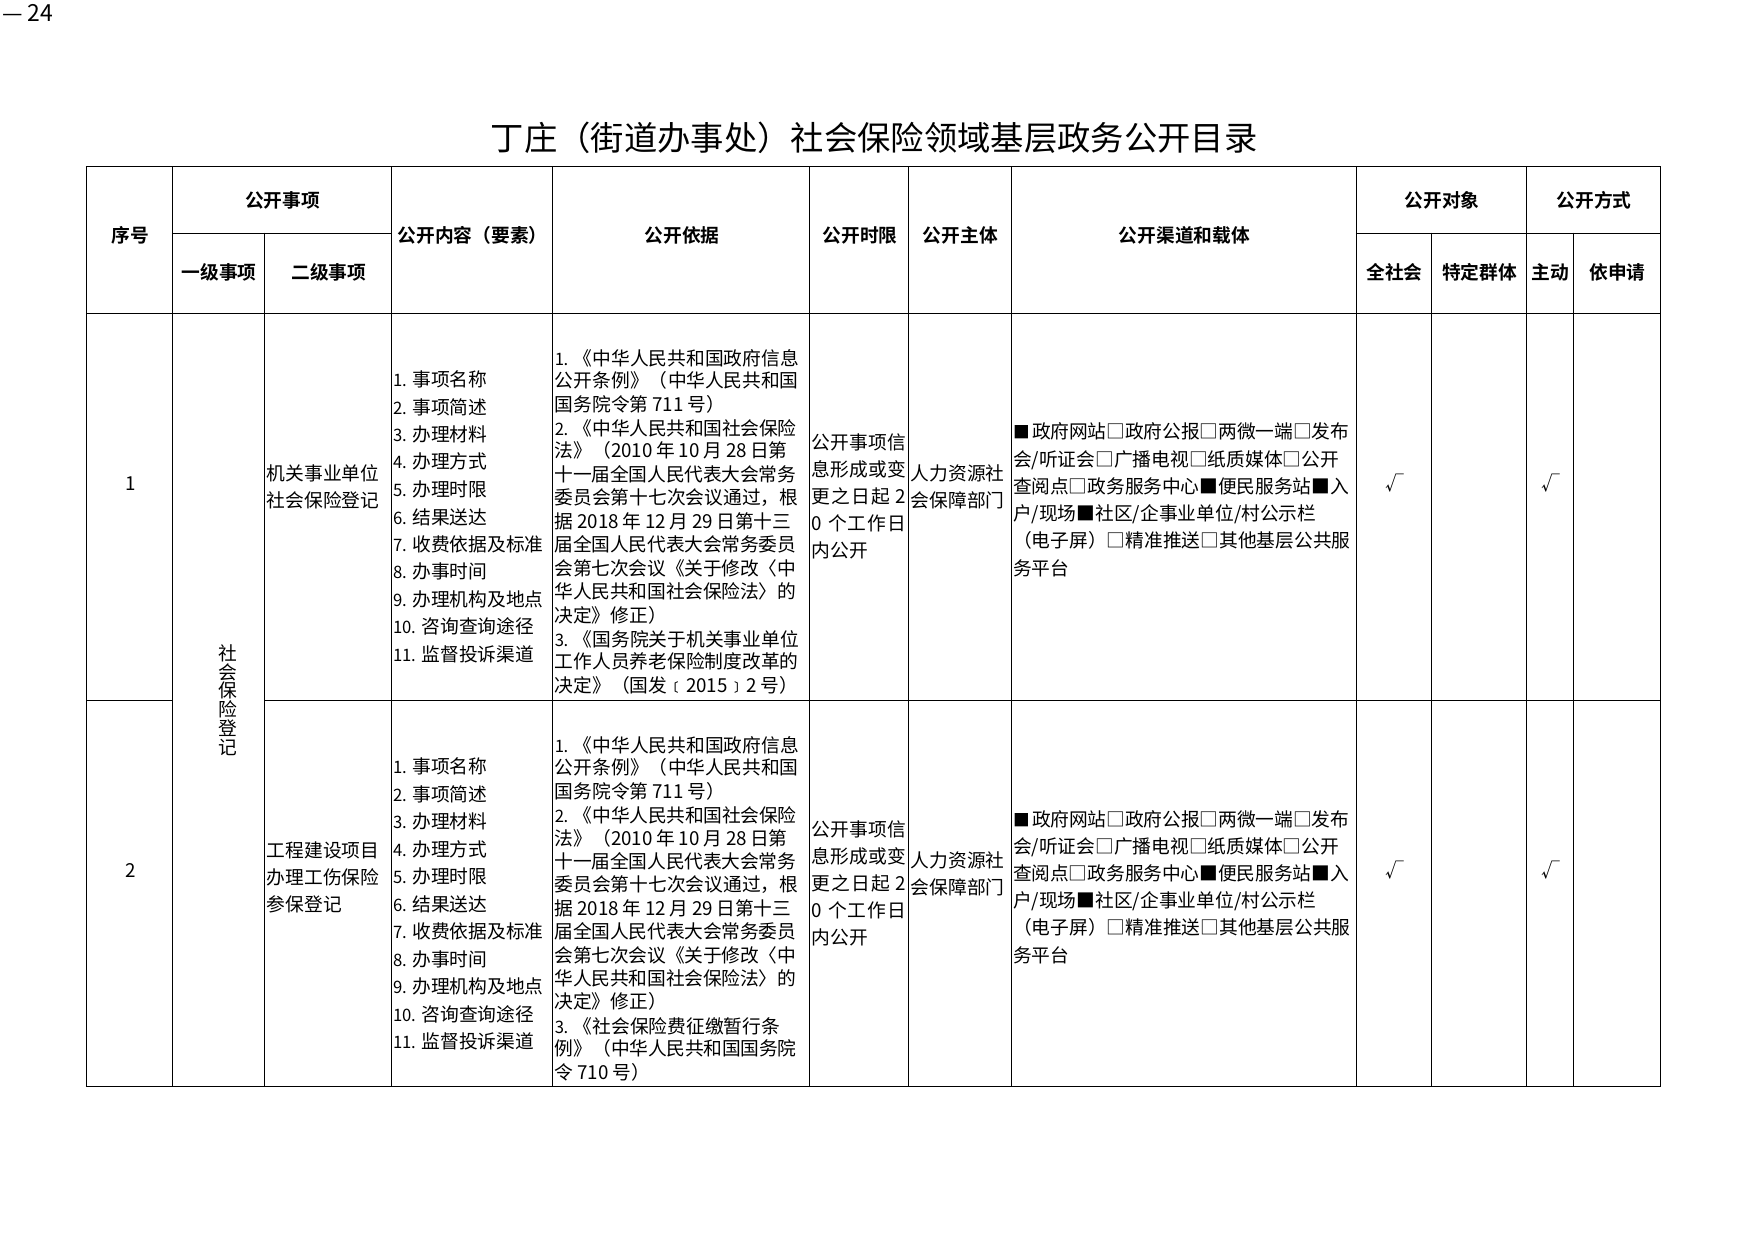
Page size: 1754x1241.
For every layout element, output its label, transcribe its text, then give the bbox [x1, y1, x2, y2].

list 丁庄（街道办事处）社会保险领域基层政务公开目录 [75, 111, 1673, 159]
